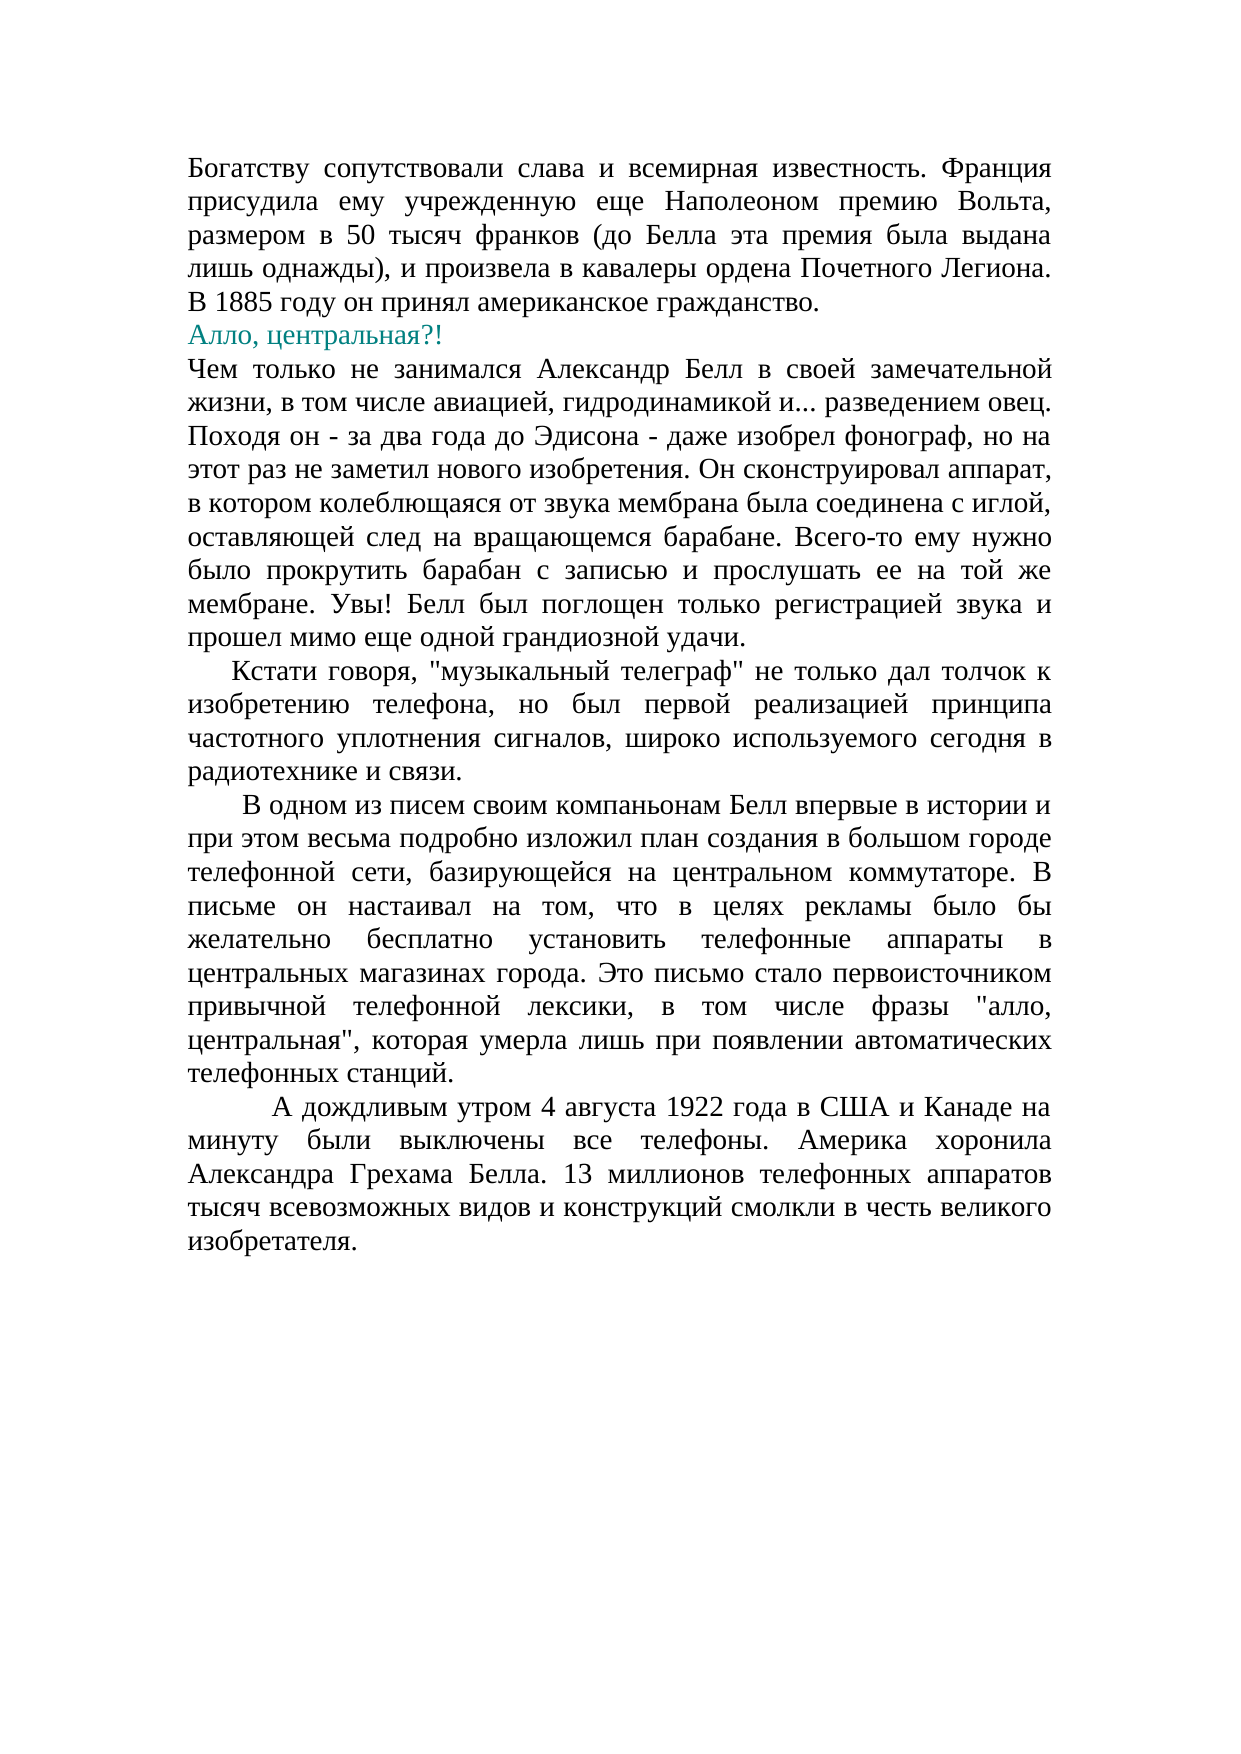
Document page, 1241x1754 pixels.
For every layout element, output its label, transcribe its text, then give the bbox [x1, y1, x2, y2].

text Чем только не занимался Александр Белл в своей замечательной жизни, в том числе авиацией, гидродинамикой и... разведением овец. Походя он - за два года до Эдисона - даже изобрел фонограф, но на этот раз не заметил нового изобретения. Он сконструировал аппарат, в котором колеблющаяся от звука мембрана была соединена с иглой, оставляющей след на вращающемся барабане. Всего-то ему нужно было прокрутить барабан с записью и прослушать ее на той же мембране. Увы! Белл был поглощен только регистрацией звука и прошел мимо еще одной грандиозной удачи. [187, 351, 1053, 653]
text А дождливым утром 4 августа 1922 года в США и Канаде на минуту были выключены все телефоны. Америка хоронила Александра Грехама Белла. 13 миллионов телефонных аппаратов тысяч всевозможных видов и конструкций смолкли в честь великого изобретателя. [187, 1089, 1053, 1257]
text В одном из писем своим компаньонам Белл впервые в истории и при этом весьма подробно изложил план создания в большом городе телефонной сети, базирующейся на центральном коммутаторе. В письме он настаивал на том, что в целях рекламы было бы желательно бесплатно установить телефонные аппараты в центральных магазинах города. Это письмо стало первоисточником привычной телефонной лексики, в том числе фразы "алло, центральная", которая умерла лишь при появлении автоматических телефонных станций. [187, 787, 1053, 1089]
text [187, 150, 1053, 318]
text Алло, центральная?! [187, 318, 1053, 351]
text Кстати говоря, "музыкальный телеграф" не только дал толчок к изобретению телефона, но был первой реализацией принципа частотного уплотнения сигналов, широко используемого сегодня в радиотехнике и связи. [187, 653, 1053, 787]
